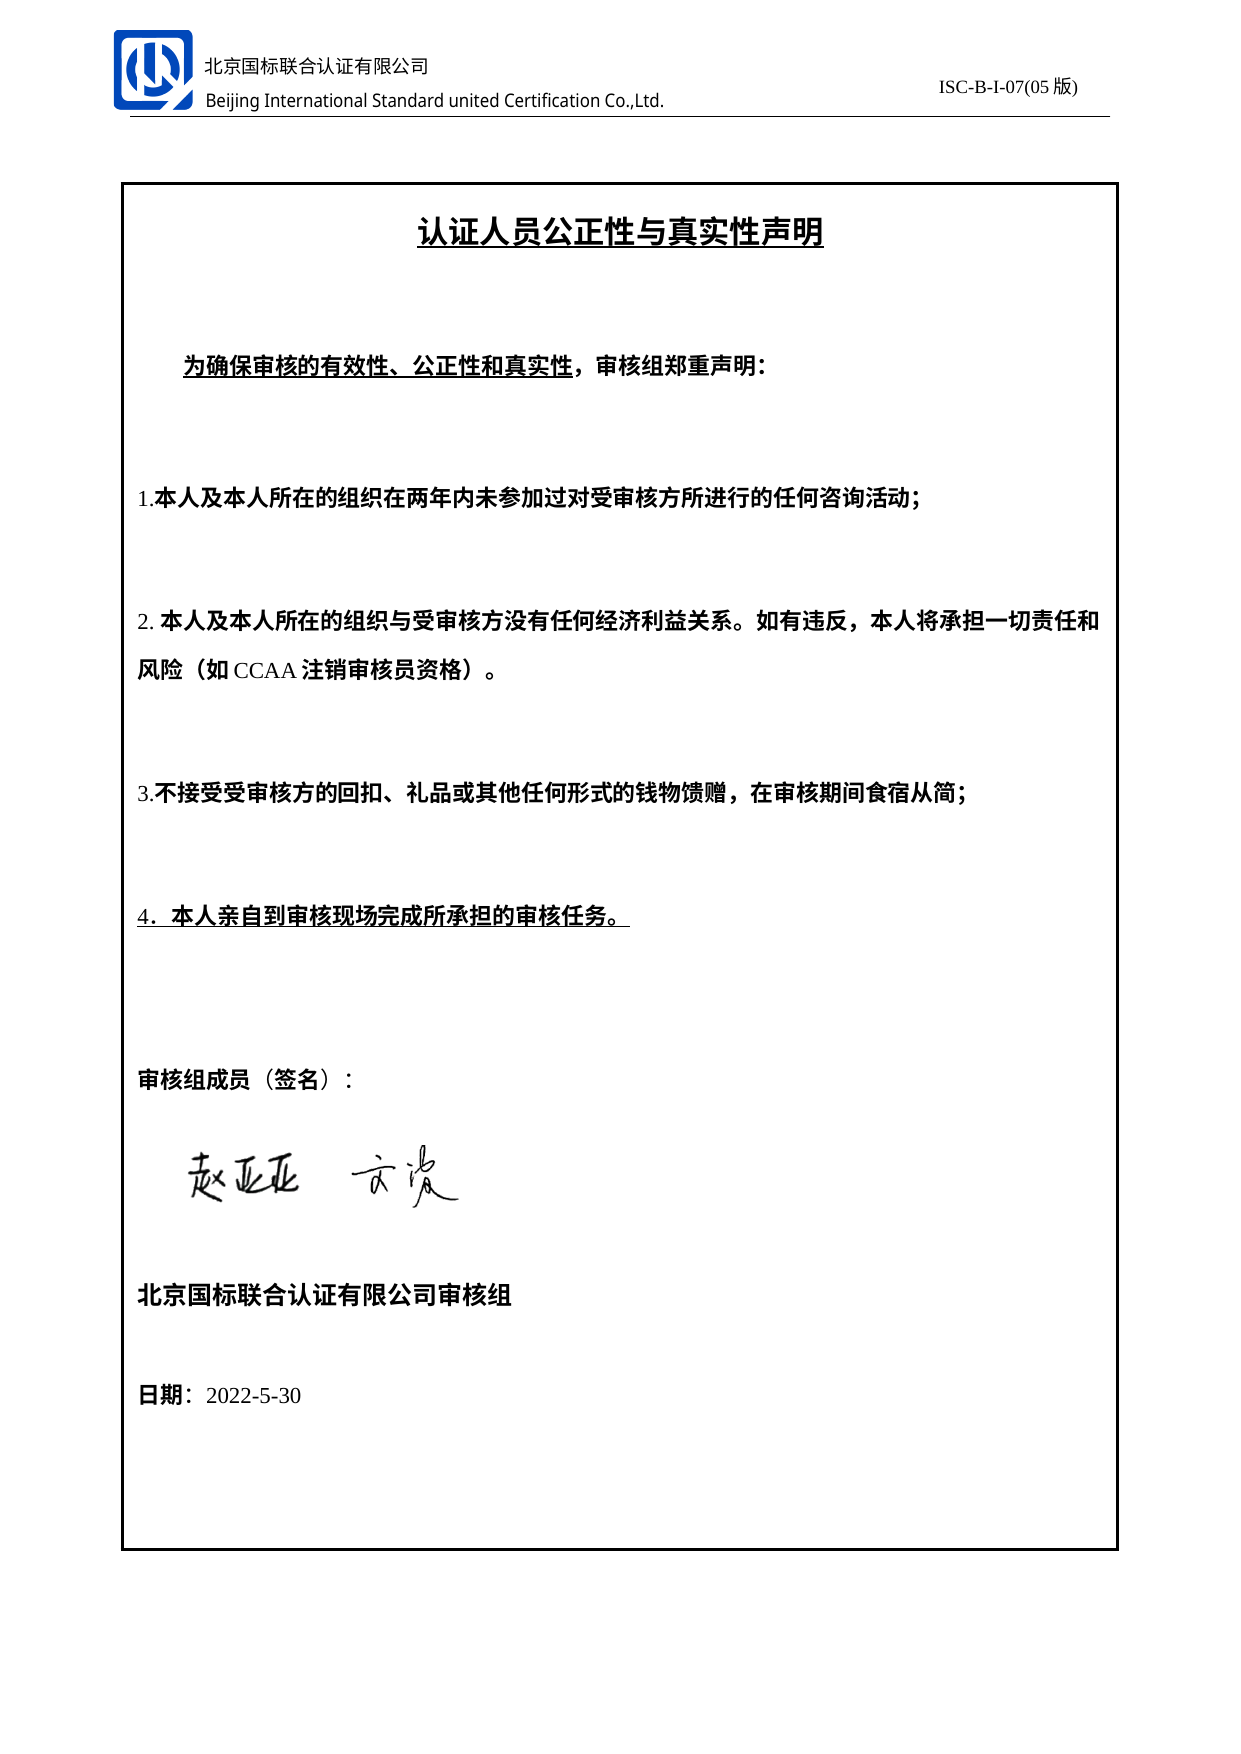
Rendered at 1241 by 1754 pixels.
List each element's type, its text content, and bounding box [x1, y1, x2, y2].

picture [180, 1145, 306, 1208]
picture [113, 30, 193, 110]
table_header 认证人员公正性与真实性声明 为确保审核的有效性、公正性和真实性，审核组郑重声明： 1.本人及本人所在的组织在两年内未参加过对受审核方所进行的任何咨询活动； 2. 本人及本人所在的组织与受审核方没有任何经济利益关系。如有违反，本人将承担一切责任和风险（如CCAA注销审核员资格）。 3.不接受受审核方的回扣、礼品或其他任何形式的钱物馈赠，在审核期间食宿从简； 4．本人亲自到审核现场完成所承担的审核任务。 审核组成员（签名）： 北京国标联合认证有限公司审核组 日期：2022-5-30 [124, 185, 1116, 1547]
picture [351, 1145, 459, 1208]
